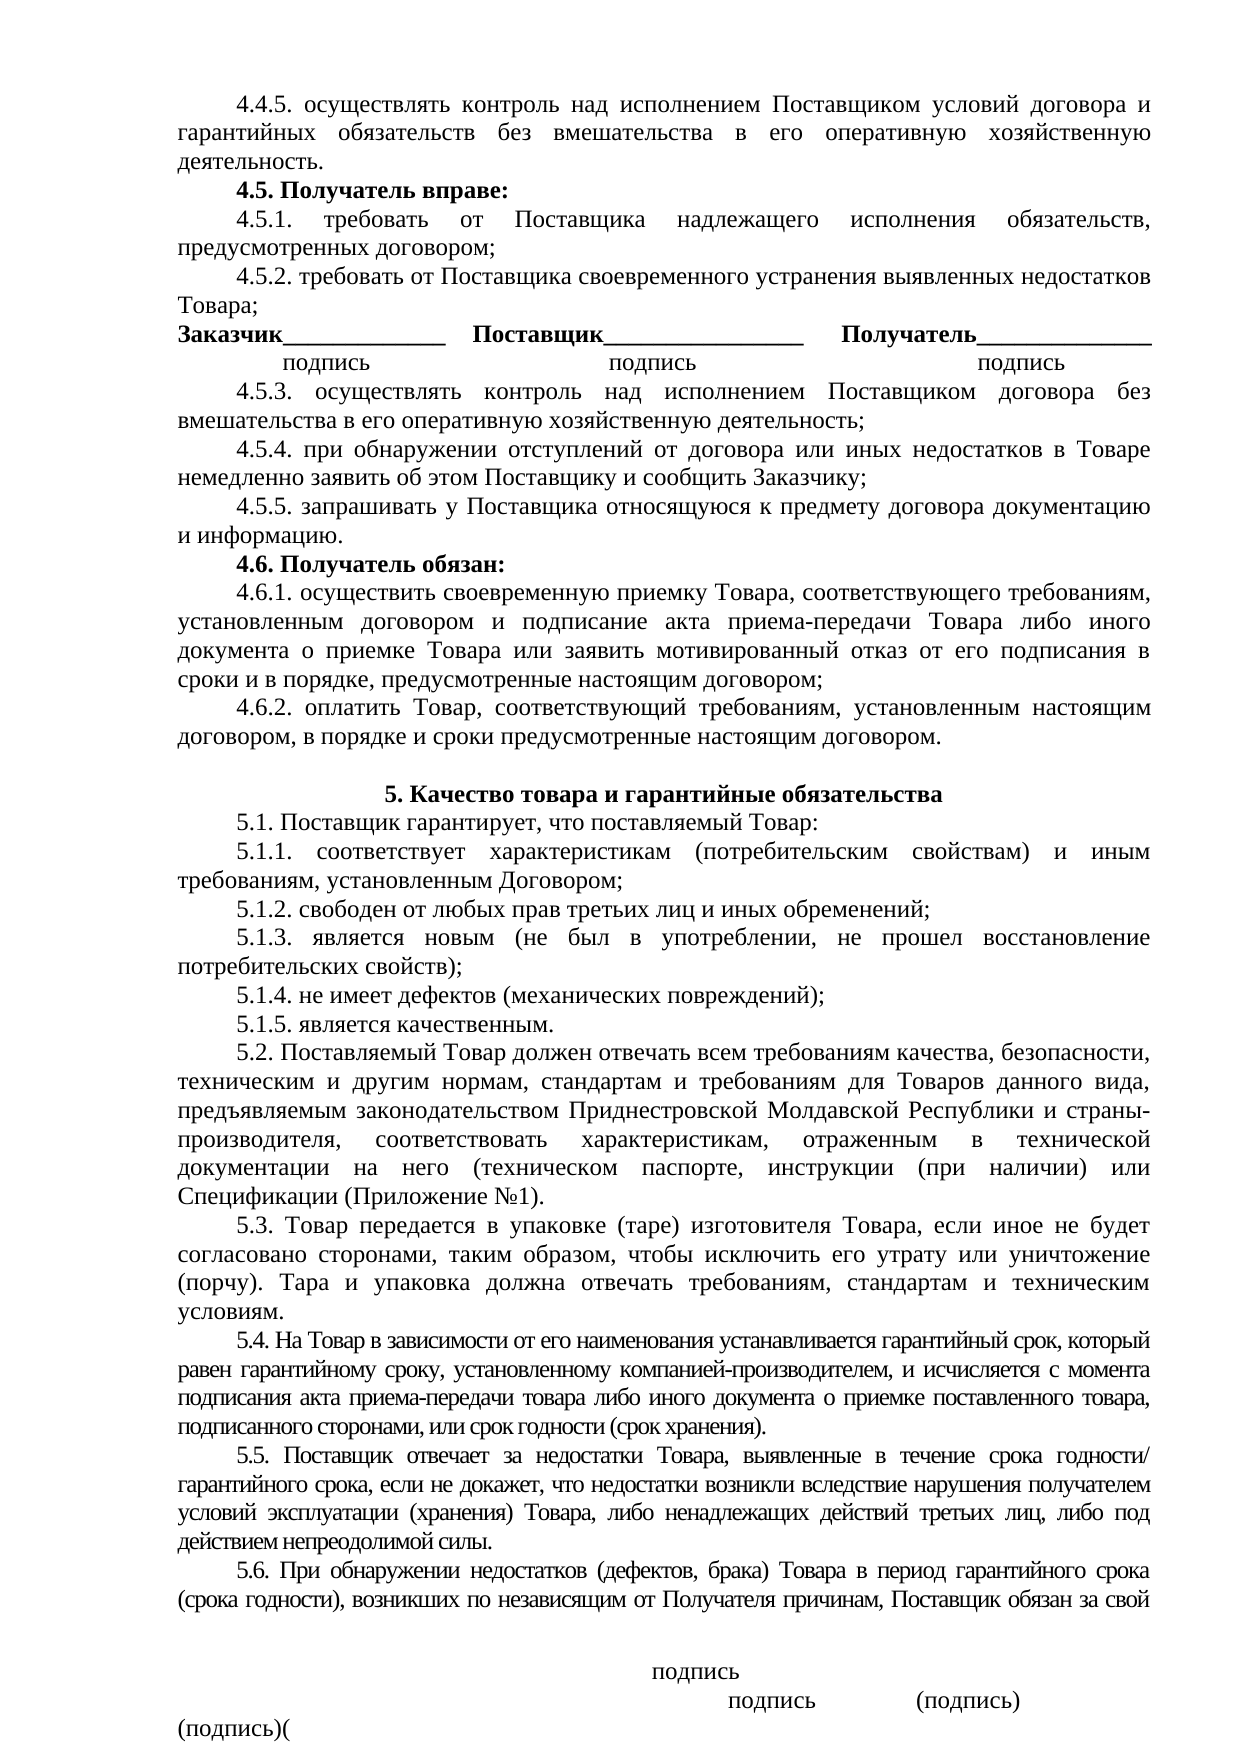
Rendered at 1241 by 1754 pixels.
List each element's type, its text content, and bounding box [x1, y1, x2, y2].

text 4.4.5. осуществлять контроль над исполнением Поставщиком условий договора и гарантийных обязательств без вмешательства в его оперативную хозяйственную деятельность. [177, 89, 1152, 175]
text 4.6.1. осуществить своевременную приемку Товара, соответствующего требованиям, установленным договором и подписание акта приема-передачи Товара либо иного документа о приемке Товара или заявить мотивированный отказ от его подписания в сроки и в порядке, предусмотренные настоящим договором; [177, 577, 1152, 692]
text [177, 1555, 1151, 1612]
text подпись подпись подпись [177, 347, 1152, 376]
text 4.5.1. требовать от Поставщика надлежащего исполнения обязательств, предусмотренных договором; [177, 204, 1152, 261]
text 5.3. Товар передается в упаковке (таре) изготовителя Товара, если иное не будет согласовано сторонами, таким образом, чтобы исключить его утрату или уничтожение (порчу). Тара и упаковка должна отвечать требованиям, стандартам и техническим условиям. [177, 1210, 1151, 1325]
text 4.6. Получатель обязан: [177, 549, 1152, 577]
text 5.1. Поставщик гарантирует, что поставляемый Товар: [177, 807, 1151, 836]
text Заказчик_____________ Поставщик________________ Получатель______________ [177, 319, 1152, 347]
text 4.5.4. при обнаружении отступлений от договора или иных недостатков в Товаре немедленно заявить об этом Поставщику и сообщить Заказчику; [177, 434, 1152, 491]
text 5.1.1. соответствует характеристикам (потребительским свойствам) и иным требованиям, установленным Договором; [177, 836, 1151, 894]
text 4.6.2. оплатить Товар, соответствующий требованиям, установленным настоящим договором, в порядке и сроки предусмотренные настоящим договором. [177, 692, 1152, 750]
text 4.5. Получатель вправе: [177, 175, 1152, 204]
text 5.1.4. не имеет дефектов (механических повреждений); [177, 980, 1151, 1009]
text 4.5.5. запрашивать у Поставщика относящуюся к предмету договора документацию и информацию. [177, 491, 1152, 549]
text 4.5.2. требовать от Поставщика своевременного устранения выявленных недостатков Товара; [177, 261, 1152, 319]
text 5.1.2. свободен от любых прав третьих лиц и иных обременений; [177, 894, 1151, 922]
text 5. Качество товара и гарантийные обязательства [177, 779, 1151, 807]
text 4.5.3. осуществлять контроль над исполнением Поставщиком договора без вмешательства в его оперативную хозяйственную деятельность; [177, 376, 1152, 434]
text 5.4. На Товар в зависимости от его наименования устанавливается гарантийный срок, который равен гарантийному сроку, установленному компанией-производителем, и исчисляется с момента подписания акта приема-передачи товара либо иного документа о приемке поставленного товара, подписанного сторонами, или срок годности (срок хранения). [177, 1325, 1151, 1440]
text 5.5. Поставщик отвечает за недостатки Товара, выявленные в течение срока годности/ гарантийного срока, если не докажет, что недостатки возникли вследствие нарушения получателем условий эксплуатации (хранения) Товара, либо ненадлежащих действий третьих лиц, либо под действием непреодолимой силы. [177, 1440, 1151, 1555]
text 5.1.3. является новым (не был в употреблении, не прошел восстановление потребительских свойств); [177, 922, 1151, 980]
text 5.2. Поставляемый Товар должен отвечать всем требованиям качества, безопасности, техническим и другим нормам, стандартам и требованиям для Товаров данного вида, предъявляемым законодательством Приднестровской Молдавской Республики и страны-производителя, соответствовать характеристикам, отраженным в технической документации на него (техническом паспорте, инструкции (при наличии) или Спецификации (Приложение №1). [177, 1037, 1151, 1210]
text 5.1.5. является качественным. [177, 1009, 1151, 1037]
